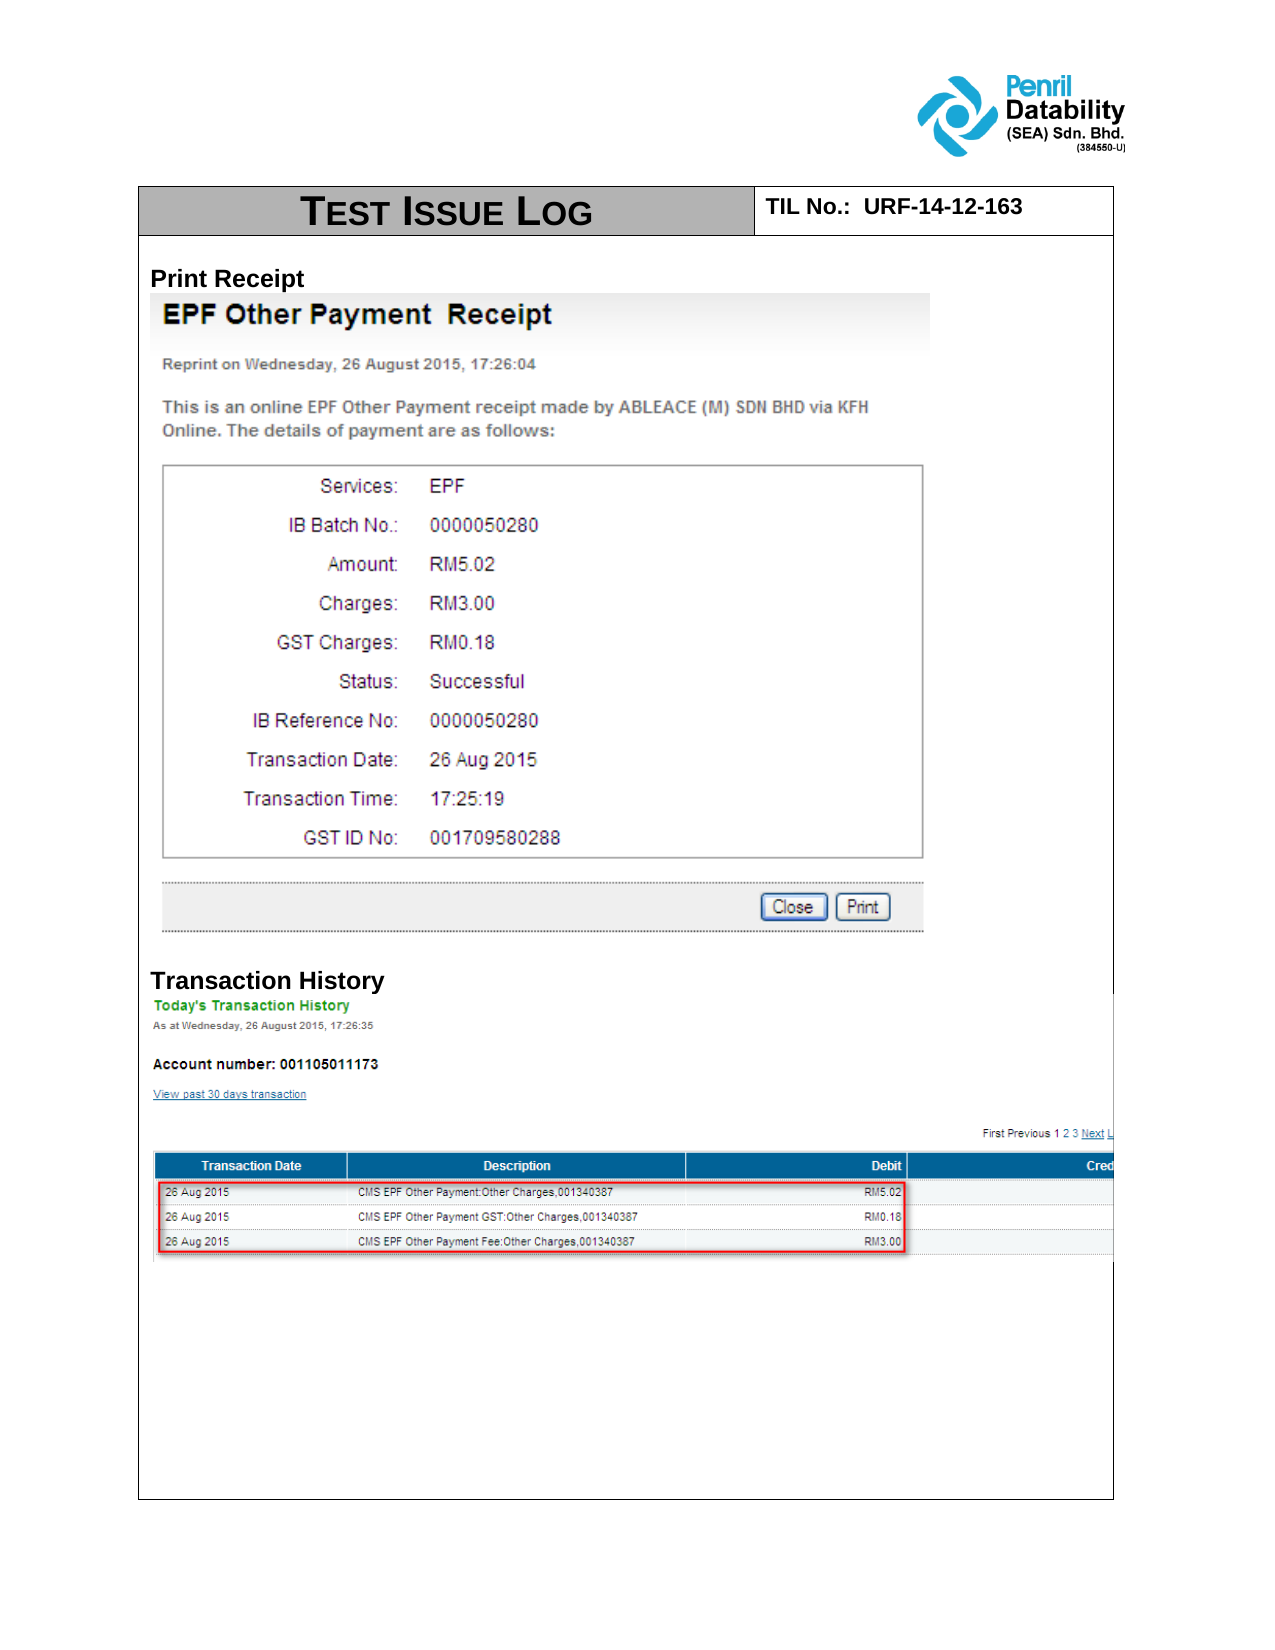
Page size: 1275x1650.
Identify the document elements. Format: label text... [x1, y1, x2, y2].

table_header TIL No.: URF-14-12-163 [755, 187, 1113, 235]
picture [150, 293, 930, 937]
picture [917, 75, 1125, 157]
picture [150, 994, 1114, 1262]
table_header Test Issue Log [139, 187, 754, 235]
